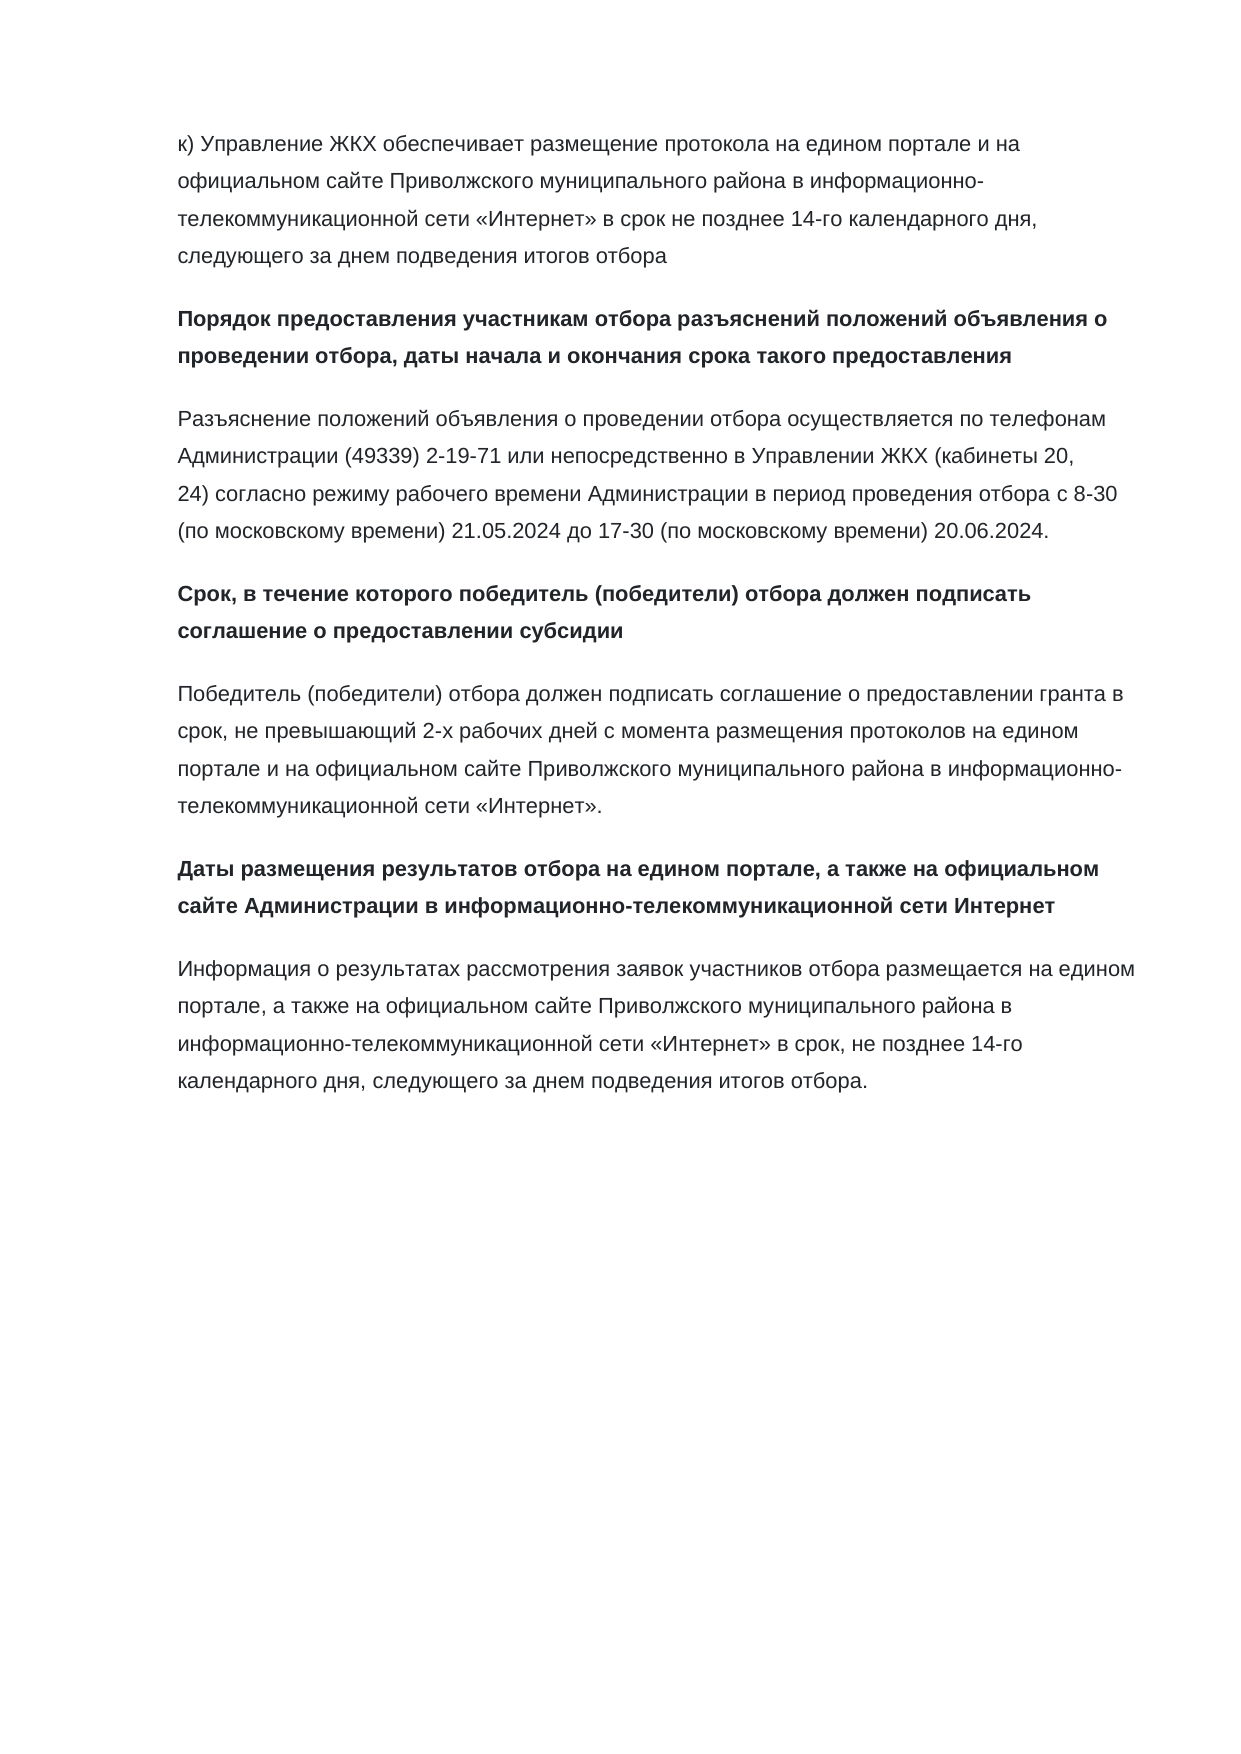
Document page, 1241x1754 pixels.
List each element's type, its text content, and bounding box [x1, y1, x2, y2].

text к) Управление ЖКХ обеспечивает размещение протокола на едином портале и на официальном сайте Приволжского муниципального района в информационно-телекоммуникационной сети «Интернет» в срок не позднее 14-го календарного дня, следующего за днем подведения итогов отбора [177, 118, 1152, 268]
text Победитель (победители) отбора должен подписать соглашение о предоставлении гранта в срок, не превышающий 2-х рабочих дней с момента размещения протоколов на едином портале и на официальном сайте Приволжского муниципального района в информационно-телекоммуникационной сети «Интернет». [177, 668, 1152, 818]
text Даты размещения результатов отбора на едином портале, а также на официальном сайте Администрации в информационно-телекоммуникационной сети Интернет [177, 843, 1152, 918]
text Порядок предоставления участникам отбора разъяснений положений объявления о проведении отбора, даты начала и окончания срока такого предоставления [177, 293, 1152, 368]
text Срок, в течение которого победитель (победители) отбора должен подписать соглашение о предоставлении субсидии [177, 568, 1152, 643]
text Информация о результатах рассмотрения заявок участников отбора размещается на едином портале, а также на официальном сайте Приволжского муниципального района в информационно-телекоммуникационной сети «Интернет» в срок, не позднее 14-го календарного дня, следующего за днем подведения итогов отбора. [177, 943, 1152, 1093]
text Разъяснение положений объявления о проведении отбора осуществляется по телефонам Администрации (49339) 2-19-71 или непосредственно в Управлении ЖКХ (кабинеты 20, 24) согласно режиму рабочего времени Администрации в период проведения отбора с 8-30 (по московскому времени) 21.05.2024 до 17-30 (по московскому времени) 20.06.2024. [177, 393, 1152, 543]
